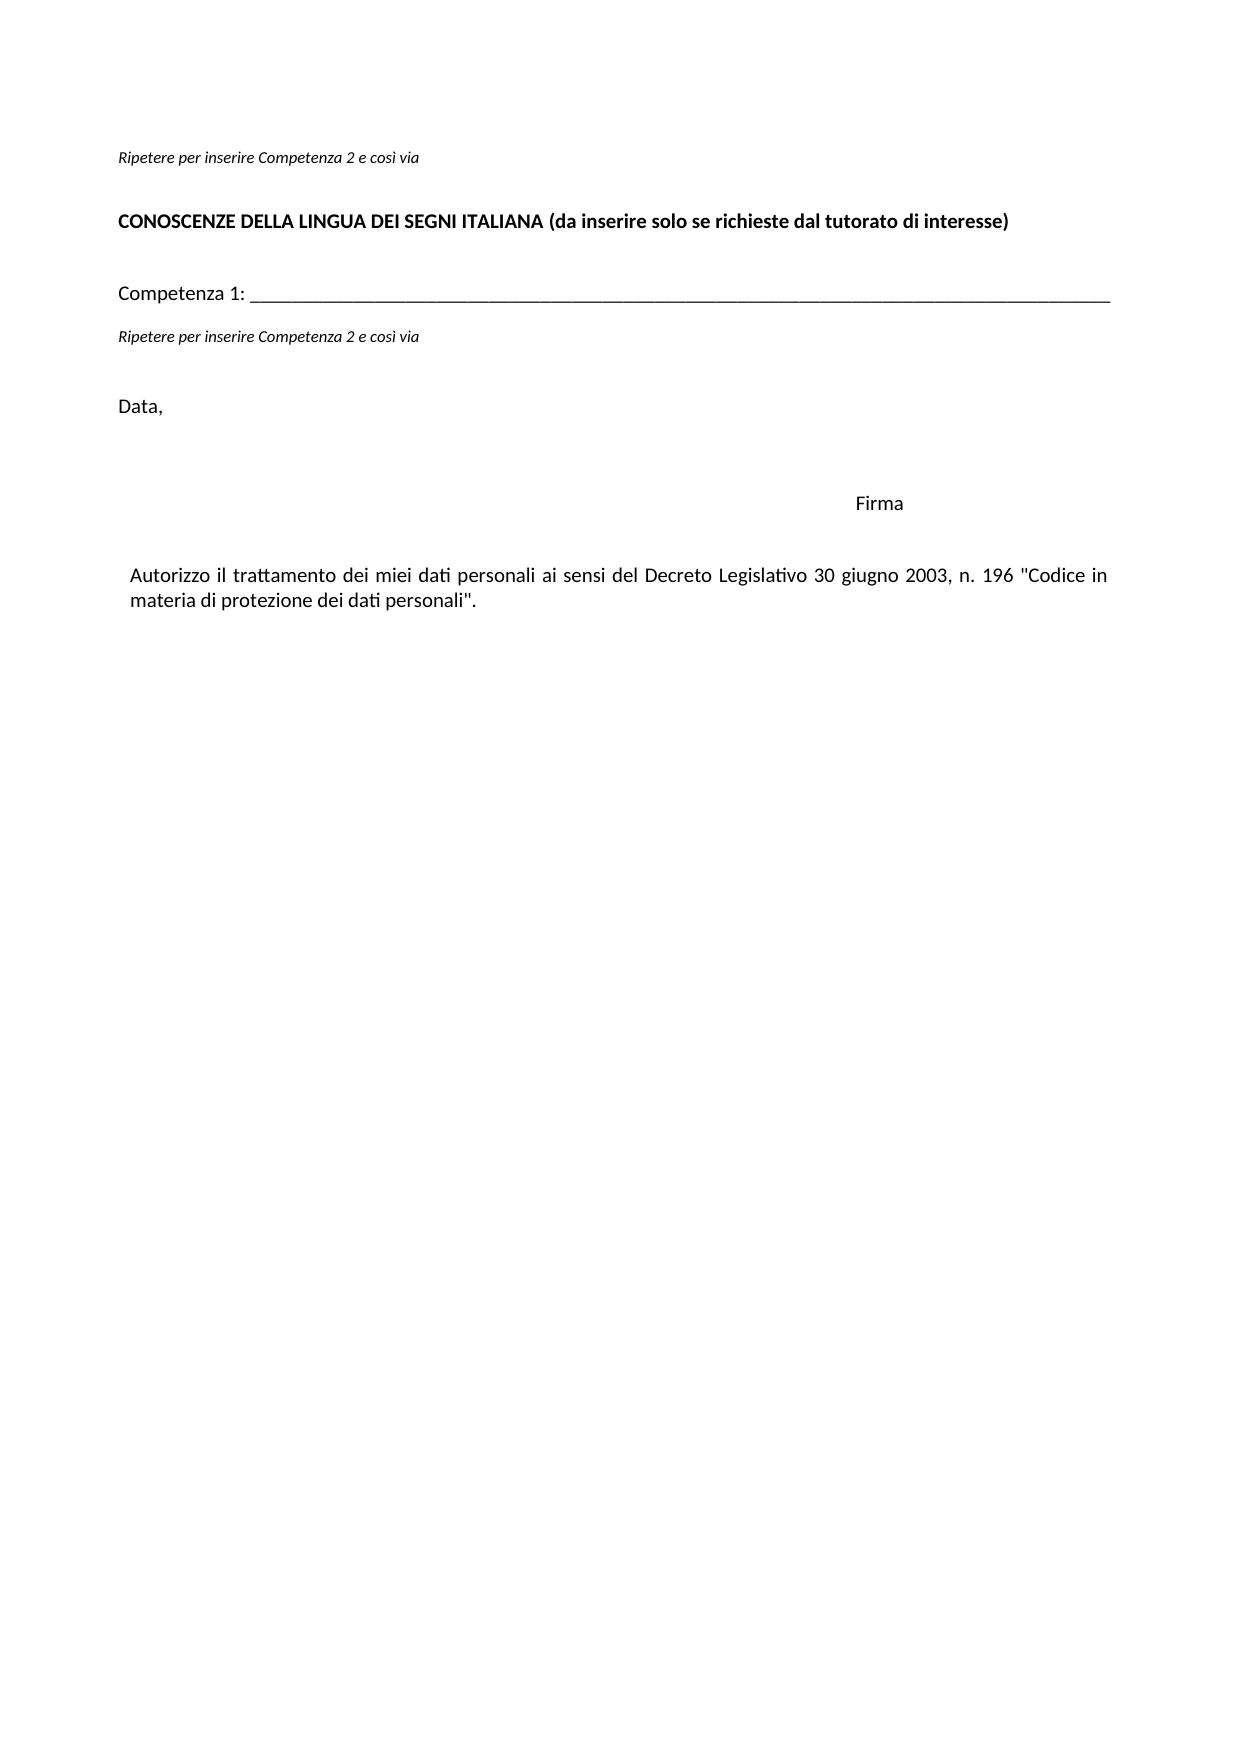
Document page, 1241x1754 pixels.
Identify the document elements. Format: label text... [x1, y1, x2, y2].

text CONOSCENZE DELLA LINGUA DEI SEGNI ITALIANA (da inserire solo se richieste dal tutorato di interesse) [118, 208, 1122, 234]
text Ripetere per inserire Competenza 2 e così via [118, 326, 1122, 347]
text Data, [118, 393, 1122, 418]
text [118, 280, 1122, 306]
text Ripetere per inserire Competenza 2 e così via [118, 148, 1122, 168]
text Firma [118, 490, 1122, 516]
text Autorizzo il trattamento dei miei dati personali ai sensi del Decreto Legislativo 30 giugno 2003, n. 196 "Codice in materia di protezione dei dati personali". [130, 562, 1110, 613]
